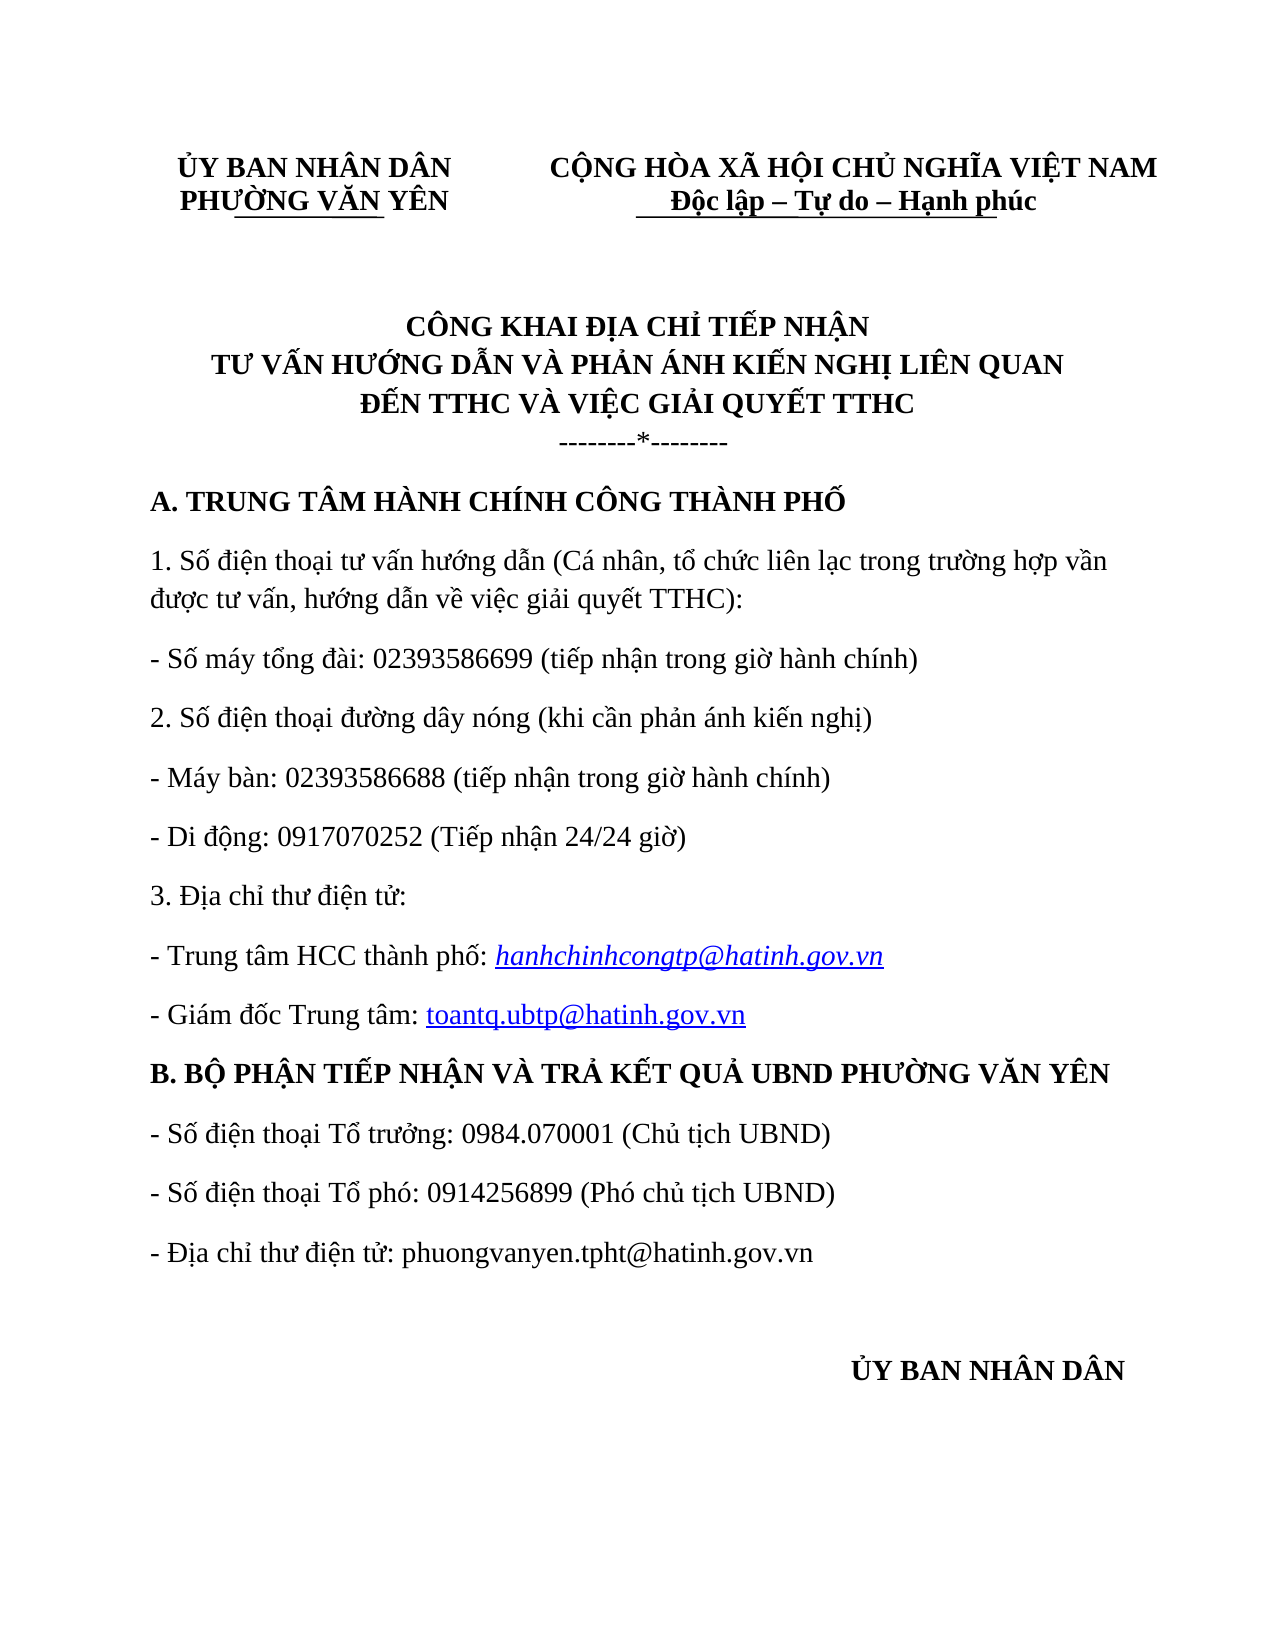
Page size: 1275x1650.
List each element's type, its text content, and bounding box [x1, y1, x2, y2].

text - Số máy tổng đài: 02393586699 (tiếp nhận trong giờ hành chính) [150, 641, 1125, 674]
text - Giám đốc Trung tâm: toantq.ubtp@hatinh.gov.vn [150, 997, 1125, 1031]
text 1. Số điện thoại tư vấn hướng dẫn (Cá nhân, tổ chức liên lạc trong trường hợp vần được tư vấn, hướng dẫn về việc giải quyết TTHC): [150, 543, 1125, 615]
text A. TRUNG TÂM HÀNH CHÍNH CÔNG THÀNH PHỐ [150, 484, 1125, 517]
text - Số điện thoại Tổ trưởng: 0984.070001 (Chủ tịch UBND) [150, 1116, 1125, 1149]
text - Số điện thoại Tổ phó: 0914256899 (Phó chủ tịch UBND) [150, 1175, 1125, 1209]
table_header ỦY BAN NHÂN DÂN PHƯỜNG VĂN YÊN [98, 150, 530, 217]
text - Địa chỉ thư điện tử: phuongvanyen.tpht@hatinh.gov.vn [150, 1235, 1125, 1268]
text ỦY BAN NHÂN DÂN [150, 1353, 1125, 1387]
text ĐẾN TTHC VÀ VIỆC GIẢI QUYẾT TTHC [150, 386, 1125, 419]
text - Máy bàn: 02393586688 (tiếp nhận trong giờ hành chính) [150, 760, 1125, 793]
text CÔNG KHAI ĐỊA CHỈ TIẾP NHẬN [150, 309, 1125, 342]
text 3. Địa chỉ thư điện tử: [150, 878, 1125, 912]
text - Trung tâm HCC thành phố: hanhchinhcongtp@hatinh.gov.vn [150, 938, 1125, 971]
text TƯ VẤN HƯỚNG DẪN VÀ PHẢN ÁNH KIẾN NGHỊ LIÊN QUAN [150, 347, 1125, 381]
text - Di động: 0917070252 (Tiếp nhận 24/24 giờ) [150, 819, 1125, 853]
text 2. Số điện thoại đường dây nóng (khi cần phản ánh kiến nghị) [150, 700, 1125, 734]
text --------*-------- [150, 424, 1125, 458]
table_header CỘNG HÒA XÃ HỘI CHỦ NGHĨA VIỆT NAM Độc lập – Tự do – Hạnh phúc [530, 150, 1177, 217]
text B. BỘ PHẬN TIẾP NHẬN VÀ TRẢ KẾT QUẢ UBND PHƯỜNG VĂN YÊN [150, 1057, 1125, 1090]
